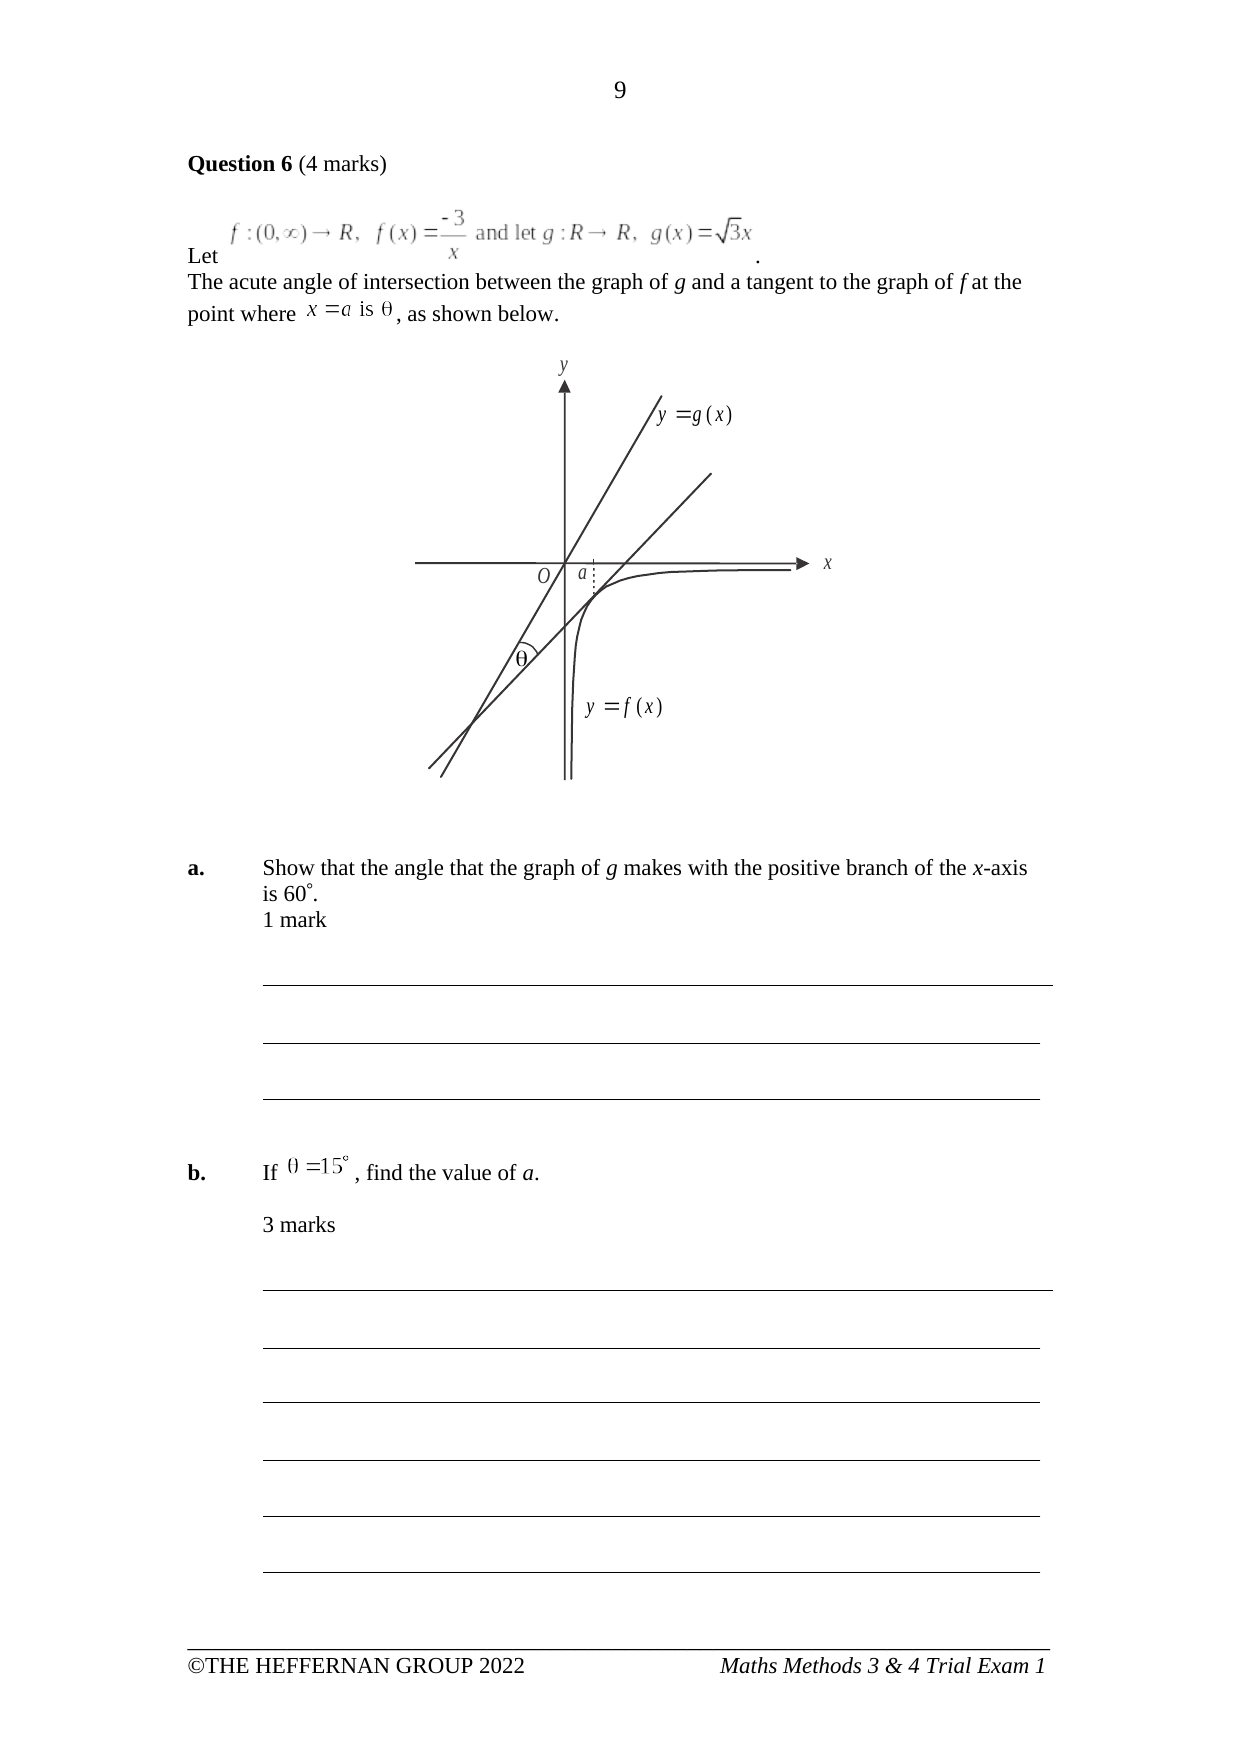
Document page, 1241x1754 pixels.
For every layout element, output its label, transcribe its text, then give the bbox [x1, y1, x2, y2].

text Let . [187, 203, 1040, 268]
list Show that the angle that the graph of g makes with the positive branch of the x-axis [187, 854, 1053, 880]
text Question 6 (4 marks) [187, 150, 1040, 176]
text is 60. 1 mark [262, 880, 1053, 933]
list If , find the value of a. 3 marks [187, 1153, 1053, 1238]
text The acute angle of intersection between the graph of g and a tangent to the graph of f at the point where , as shown below. [187, 268, 1040, 327]
